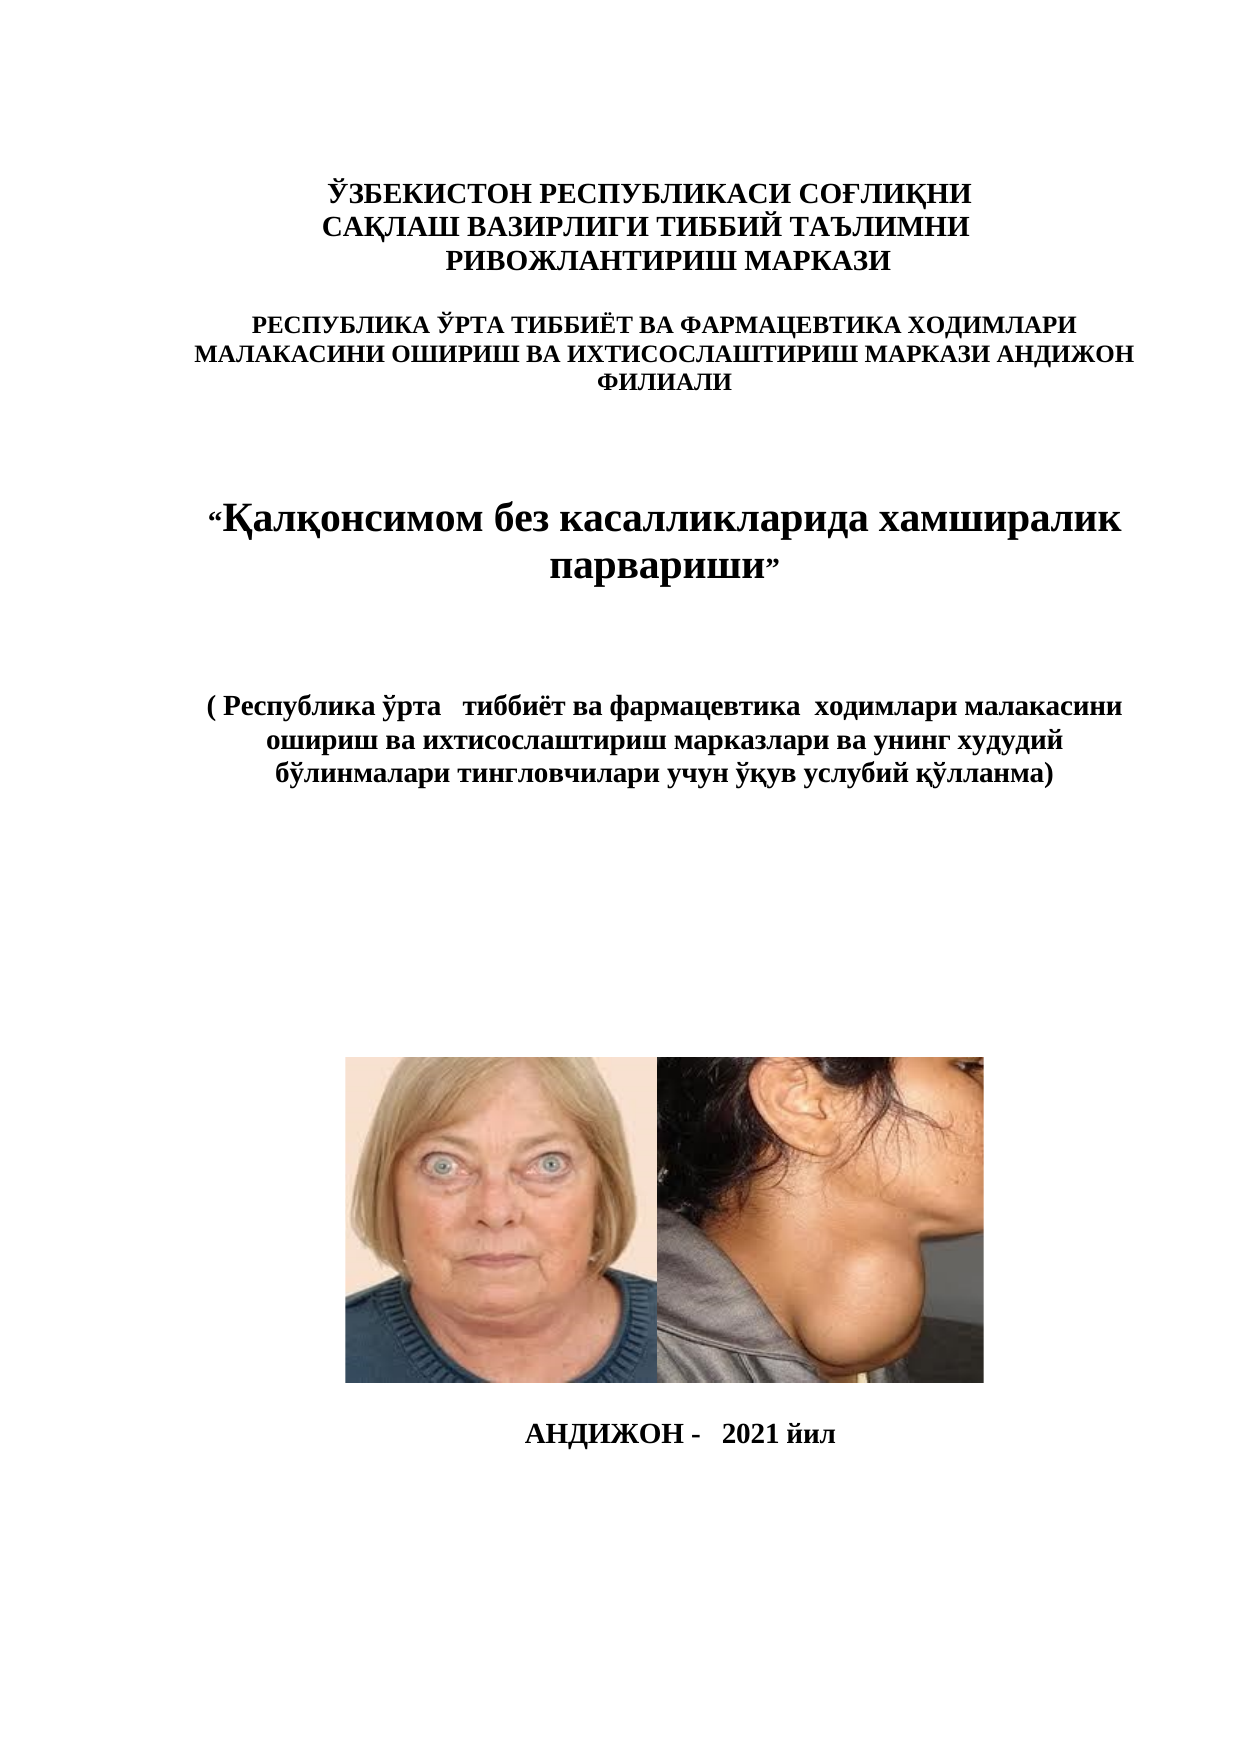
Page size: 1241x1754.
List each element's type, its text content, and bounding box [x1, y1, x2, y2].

text АНДИЖОН - 2021 йил [177, 1416, 1152, 1449]
picture [345, 1057, 984, 1383]
text РИВОЖЛАНТИРИШ МАРКАЗИ [177, 243, 1152, 276]
text “Қалқонсимом без касалликларида хамширалик парвариши” [177, 492, 1152, 588]
text РЕСПУБЛИКА ЎРТА ТИББИЁТ ВА ФАРМАЦЕВТИКА ХОДИМЛАРИ МАЛАКАСИНИ ОШИРИШ ВА ИХТИСОСЛАШТИРИШ МАРКАЗИ АНДИЖОН ФИЛИАЛИ [177, 310, 1152, 396]
text ЎЗБЕКИСТОН РЕСПУБЛИКАСИ СОҒЛИҚНИ [140, 176, 1152, 209]
text ( Республика ўрта тиббиёт ва фармацевтика ходимлари малакасини ошириш ва ихтисослаштириш марказлари ва унинг худудий бўлинмалари тингловчилари учун ўқув услубий қўлланма) [177, 688, 1152, 789]
text САҚЛАШ ВАЗИРЛИГИ ТИББИЙ ТАЪЛИМНИ [140, 209, 1152, 243]
